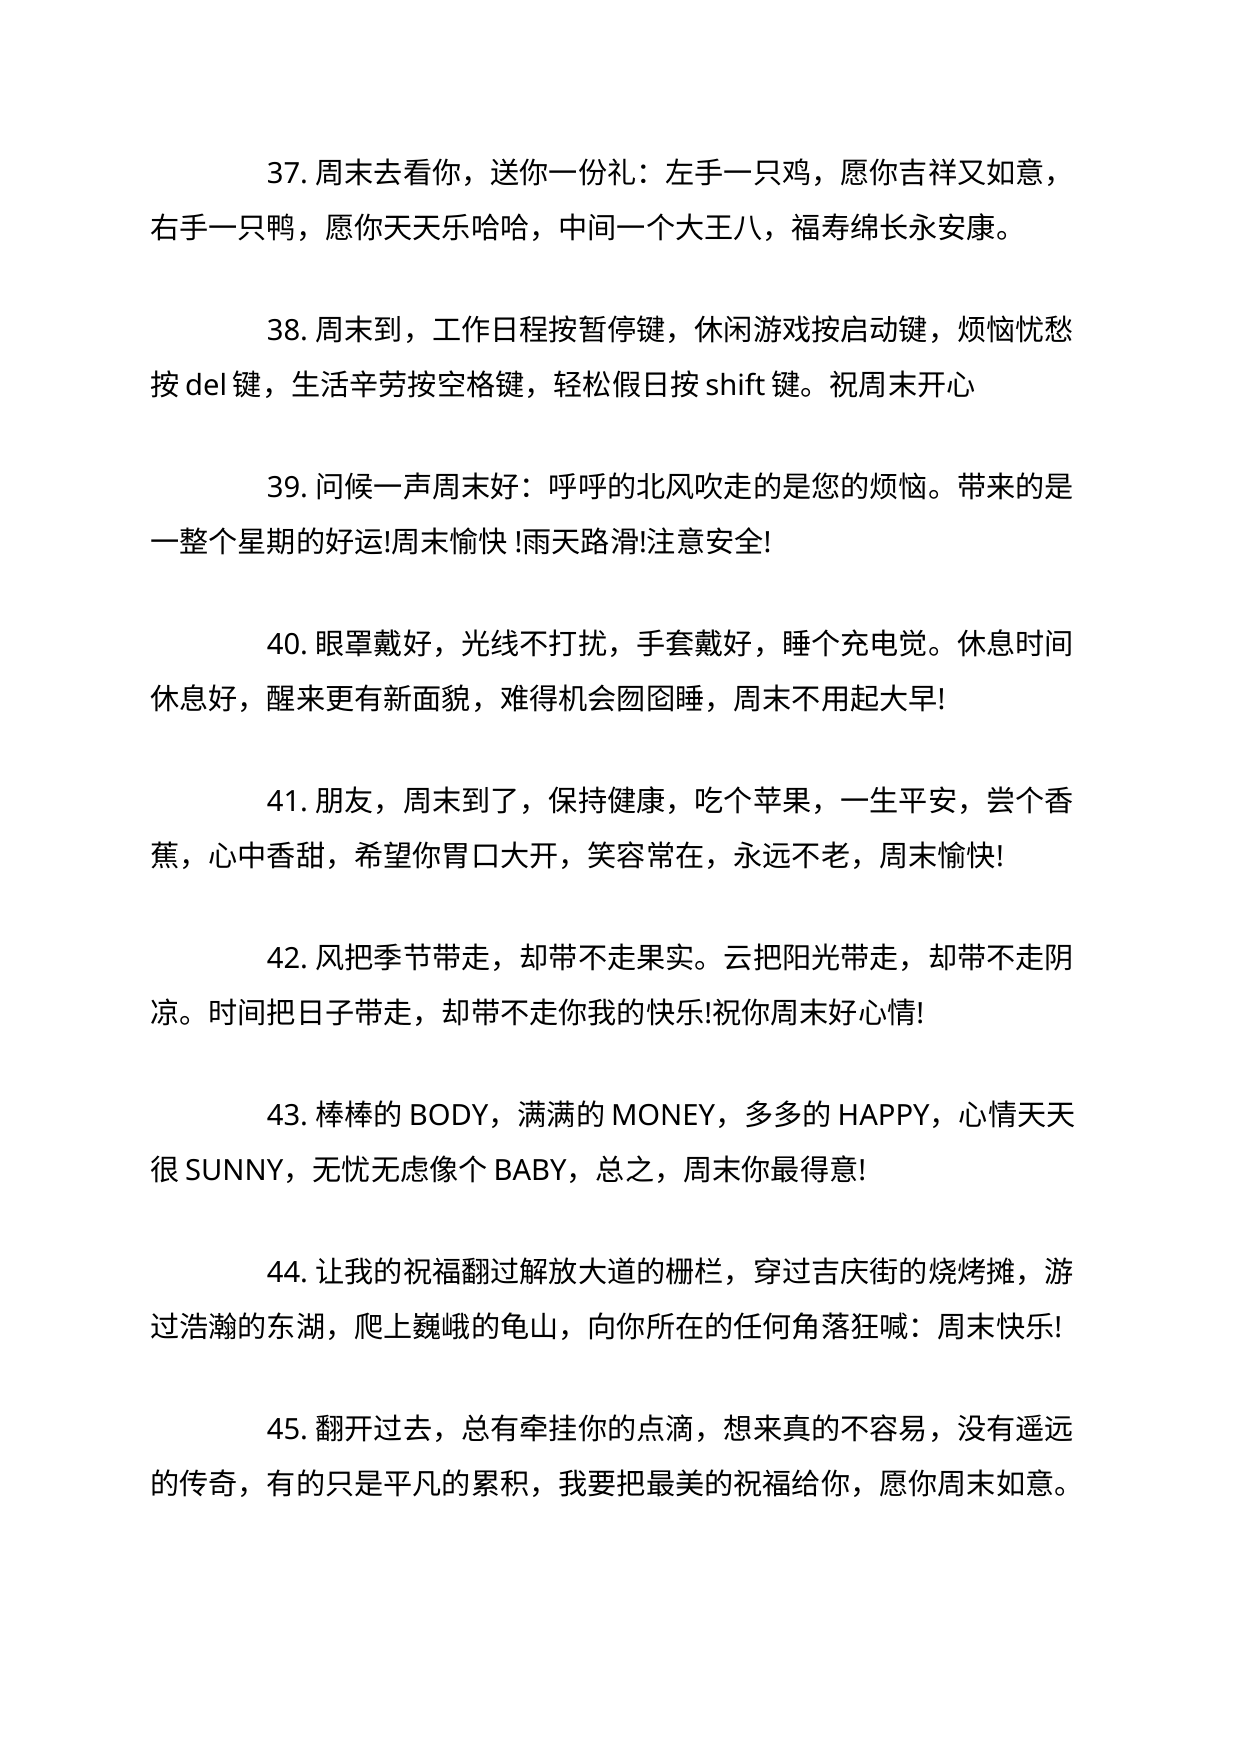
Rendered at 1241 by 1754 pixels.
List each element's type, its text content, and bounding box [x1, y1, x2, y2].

text 44. 让我的祝福翻过解放大道的栅栏，穿过吉庆街的烧烤摊，游过浩瀚的东湖，爬上巍峨的龟山，向你所在的任何角落狂喊：周末快乐! [150, 1249, 1090, 1346]
text 39. 问候一声周末好：呼呼的北风吹走的是您的烦恼。带来的是一整个星期的好运!周末愉快 !雨天路滑!注意安全! [150, 464, 1090, 561]
text 38. 周末到，工作日程按暂停键，休闲游戏按启动键，烦恼忧愁按del键，生活辛劳按空格键，轻松假日按shift键。祝周末开心 [150, 307, 1090, 404]
text 41. 朋友，周末到了，保持健康，吃个苹果，一生平安，尝个香蕉，心中香甜，希望你胃口大开，笑容常在，永远不老，周末愉快! [150, 778, 1090, 875]
text 45. 翻开过去，总有牵挂你的点滴，想来真的不容易，没有遥远的传奇，有的只是平凡的累积，我要把最美的祝福给你，愿你周末如意。 [150, 1406, 1090, 1503]
text 37. 周末去看你，送你一份礼：左手一只鸡，愿你吉祥又如意，右手一只鸭，愿你天天乐哈哈，中间一个大王八，福寿绵长永安康。 [150, 150, 1090, 247]
text 42. 风把季节带走，却带不走果实。云把阳光带走，却带不走阴凉。时间把日子带走，却带不走你我的快乐!祝你周末好心情! [150, 935, 1090, 1032]
text 43. 棒棒的BODY，满满的MONEY，多多的HAPPY，心情天天很SUNNY，无忧无虑像个BABY，总之，周末你最得意! [150, 1092, 1090, 1189]
text 40. 眼罩戴好，光线不打扰，手套戴好，睡个充电觉。休息时间休息好，醒来更有新面貌，难得机会囫囵睡，周末不用起大早! [150, 621, 1090, 718]
